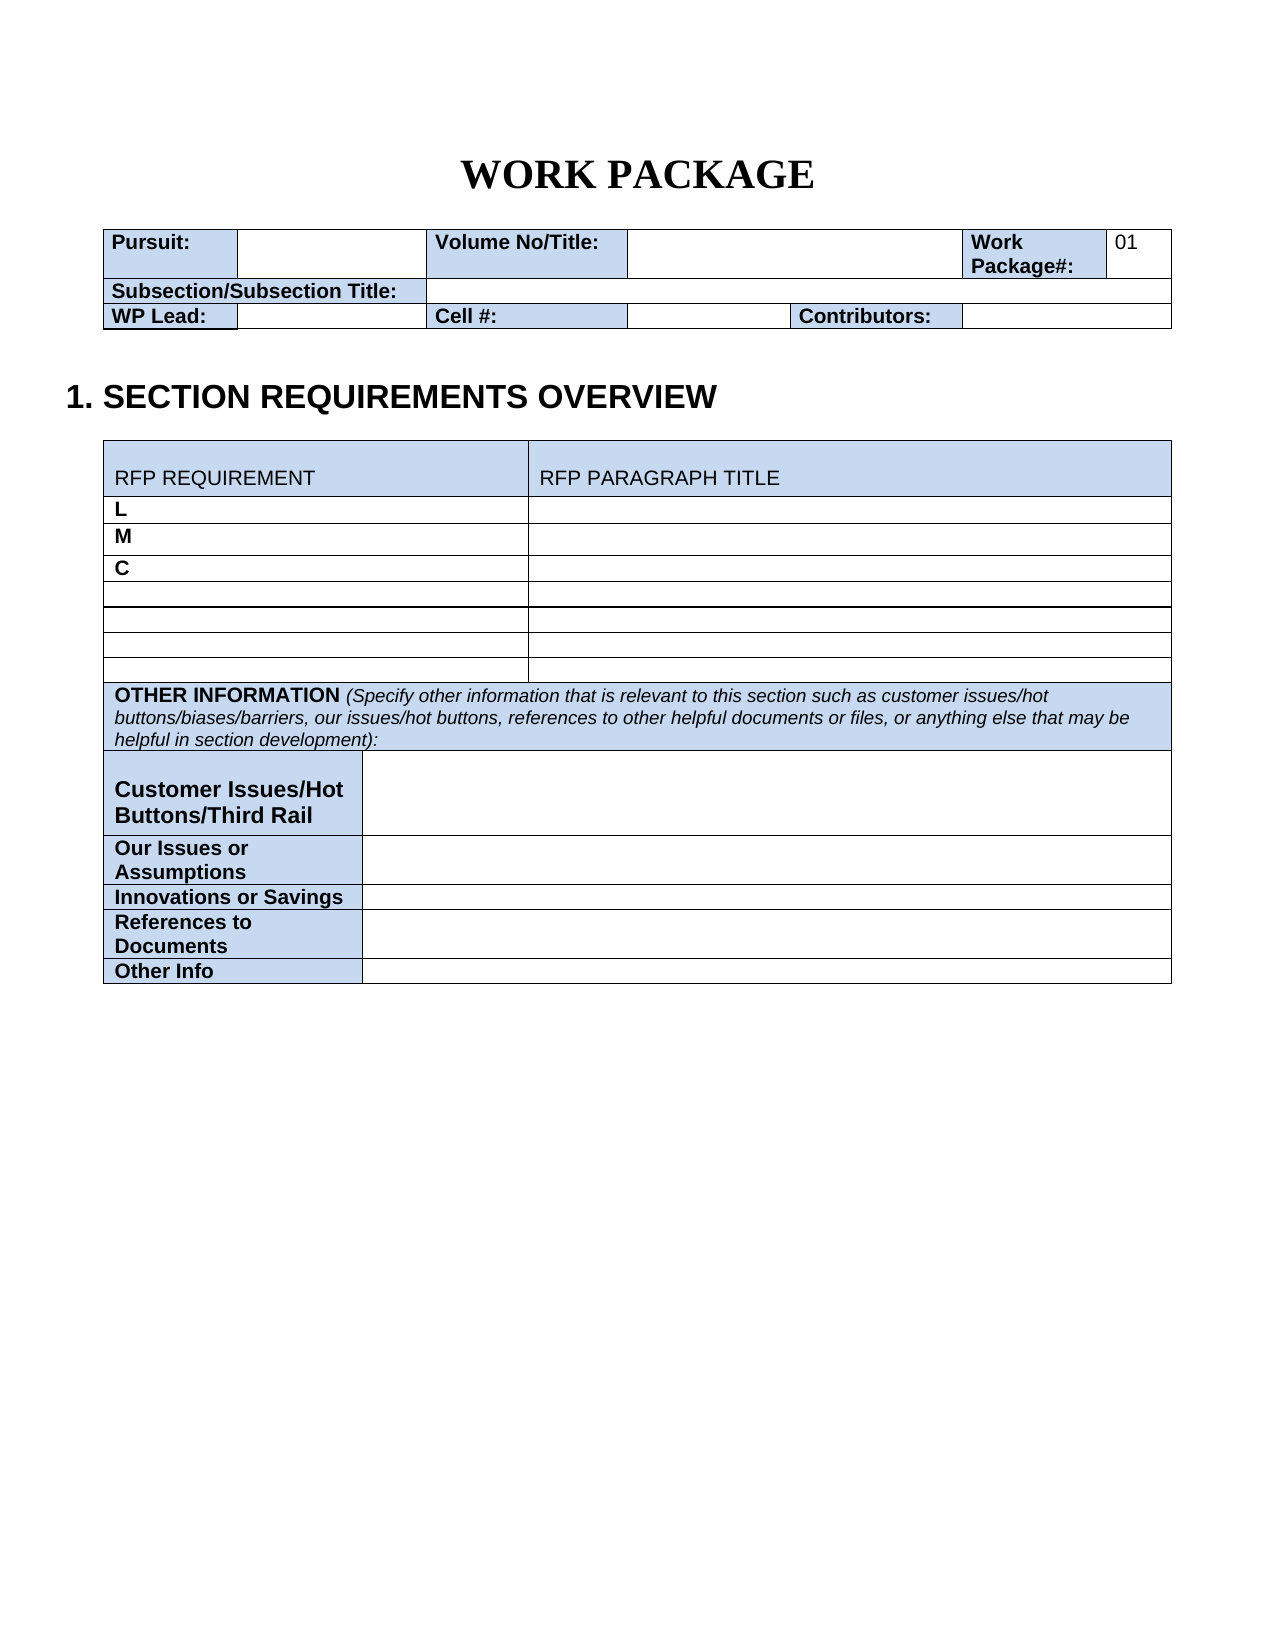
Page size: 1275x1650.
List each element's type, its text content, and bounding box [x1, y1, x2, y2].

table_header RFP PARAGRAPH TITLE [529, 441, 1171, 496]
table_cell [529, 658, 1171, 682]
table_cell [363, 836, 1171, 884]
table_cell Our Issues or Assumptions [104, 836, 362, 884]
table_cell References to Documents [104, 910, 362, 958]
text 1. SECTION REQUIREMENTS OVERVIEW [66, 377, 1125, 416]
table_cell [529, 524, 1171, 555]
text WORK PACKAGE [150, 150, 1125, 198]
table_cell [529, 497, 1171, 522]
table_cell [104, 633, 528, 657]
table_header Work Package#: [963, 230, 1106, 278]
table_cell OTHER INFORMATION (Specify other information that is relevant to this section such as customer issues/hot buttons/biases/barriers, our issues/hot buttons, references to other helpful documents or files, or anything else that may be helpful in section development): [104, 683, 1171, 750]
table_cell [529, 608, 1171, 632]
table_cell Customer Issues/Hot Buttons/Third Rail [104, 751, 362, 835]
table_cell Other Info [104, 959, 362, 983]
table_cell [529, 633, 1171, 657]
table_cell Cell #: [427, 304, 627, 328]
table_cell [238, 304, 426, 328]
table_header [628, 230, 962, 278]
table_cell Contributors: [791, 304, 962, 328]
table_header 01 [1107, 230, 1171, 278]
table_cell WP Lead: [104, 304, 237, 328]
table_cell [104, 582, 528, 606]
table_cell [427, 279, 1171, 303]
table_cell [363, 751, 1171, 835]
table_cell M [104, 524, 528, 555]
table_cell [529, 582, 1171, 606]
table_cell Subsection/Subsection Title: [104, 279, 426, 303]
table_header Volume No/Title: [427, 230, 627, 278]
table_cell [363, 910, 1171, 958]
table_cell Innovations or Savings [104, 885, 362, 909]
table_header RFP REQUIREMENT [104, 441, 528, 496]
table_cell [104, 608, 528, 632]
table_cell L [104, 497, 528, 522]
table_cell C [104, 556, 528, 581]
table_cell [363, 959, 1171, 983]
table_cell [104, 658, 528, 682]
table_cell [363, 885, 1171, 909]
table_cell [628, 304, 790, 328]
table_cell [529, 556, 1171, 581]
table_header Pursuit: [104, 230, 237, 278]
table_header [238, 230, 426, 278]
table_cell [963, 304, 1171, 328]
